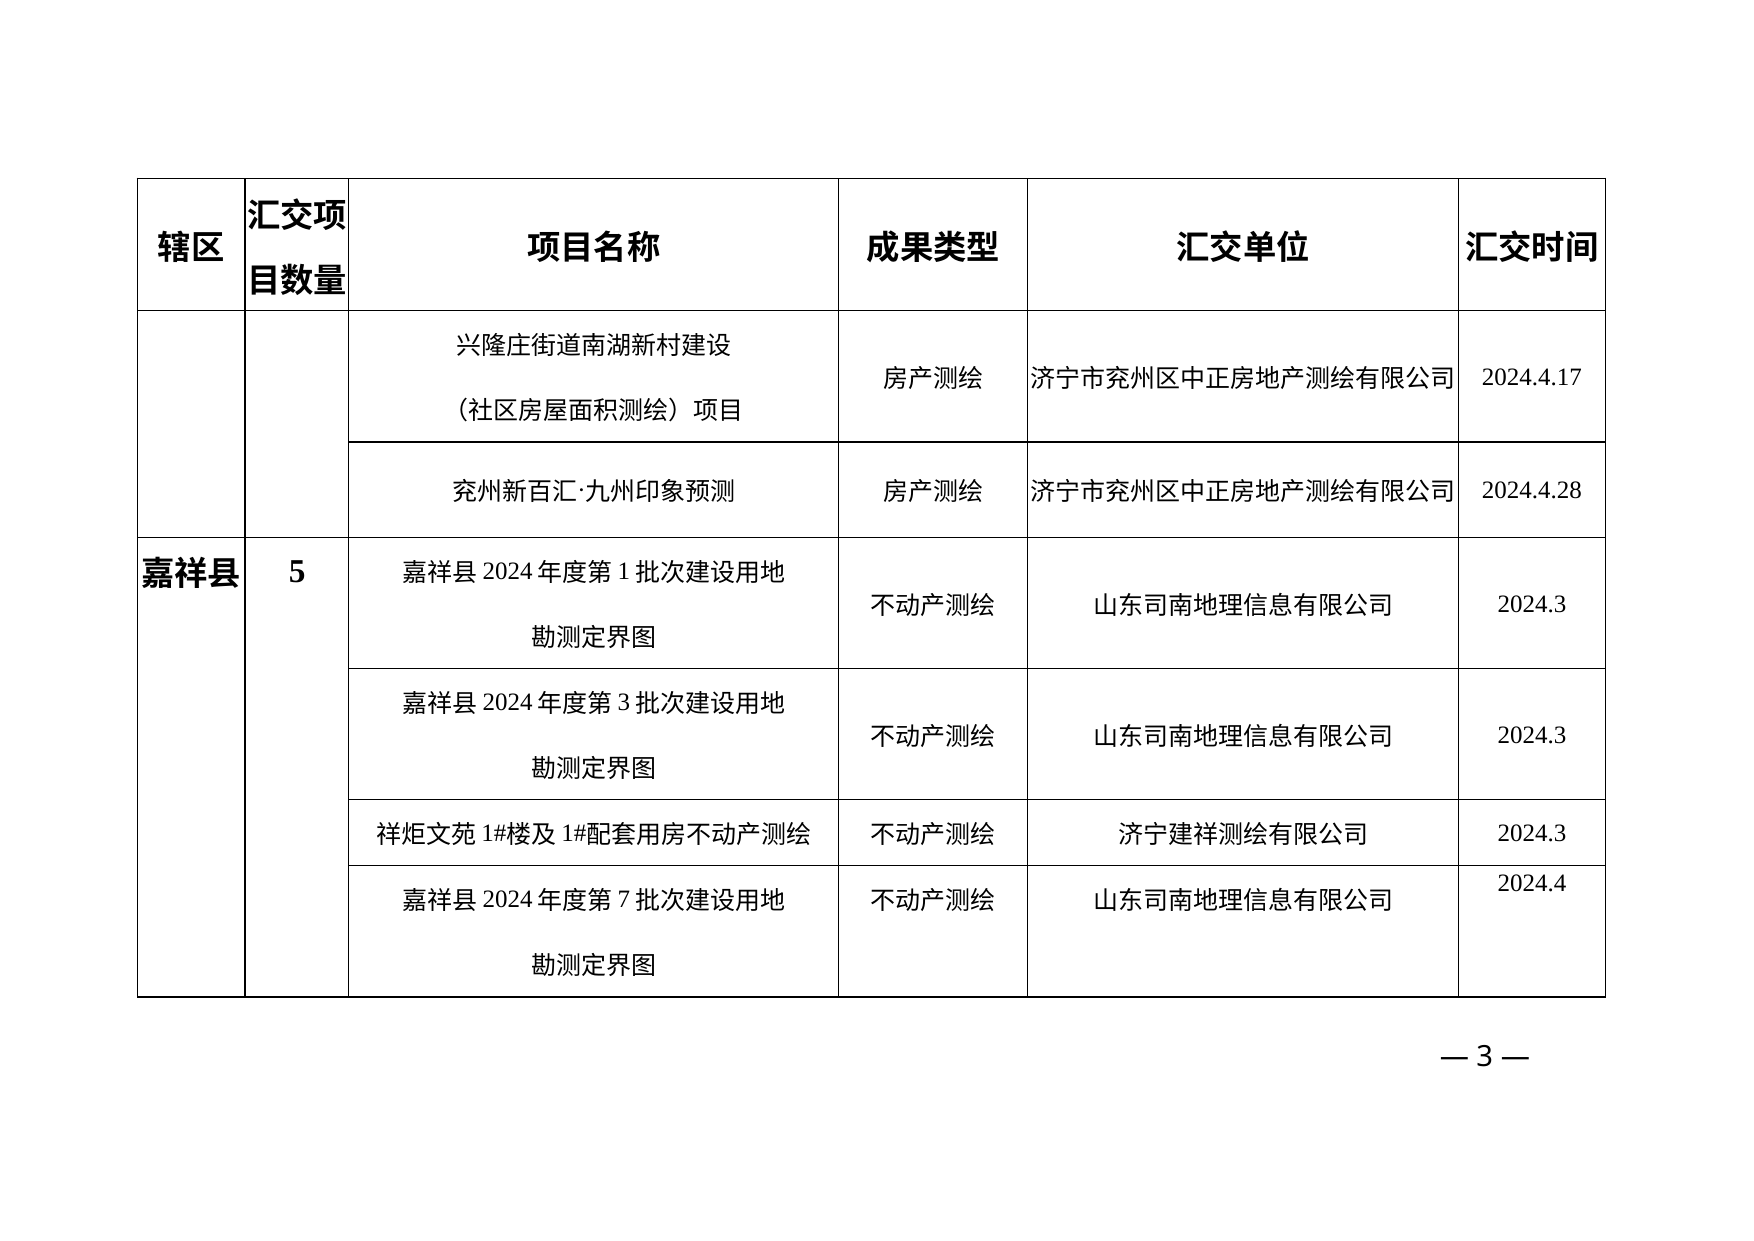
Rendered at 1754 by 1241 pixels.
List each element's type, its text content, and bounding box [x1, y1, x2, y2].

table_cell 2024.3 [1459, 800, 1605, 865]
table_cell 不动产测绘 [839, 669, 1027, 799]
table_header 汇交时间 [1459, 179, 1605, 310]
table_cell 济宁建祥测绘有限公司 [1028, 800, 1458, 865]
table_cell 济宁市兖州区中正房地产测绘有限公司 [1028, 443, 1458, 537]
table_cell 2024.3 [1459, 538, 1605, 668]
table_cell 山东司南地理信息有限公司 [1028, 866, 1458, 996]
table_header 项目名称 [349, 179, 838, 310]
table_cell 嘉祥县2024年度第3批次建设用地 勘测定界图 [349, 669, 838, 799]
table_cell 嘉祥县2024年度第1批次建设用地 勘测定界图 [349, 538, 838, 668]
table_cell 2024.3 [1459, 669, 1605, 799]
table_cell 山东司南地理信息有限公司 [1028, 538, 1458, 668]
table_cell 山东司南地理信息有限公司 [1028, 669, 1458, 799]
table_cell 兴隆庄街道南湖新村建设 （社区房屋面积测绘）项目 [349, 311, 838, 441]
table_header 汇交项目数量 [246, 179, 348, 310]
table_cell 2024.4.28 [1459, 443, 1605, 537]
table_header 汇交单位 [1028, 179, 1458, 310]
table_cell 祥炬文苑1#楼及1#配套用房不动产测绘 [349, 800, 838, 865]
table_cell 2024.4 [1459, 866, 1605, 996]
table_cell 不动产测绘 [839, 866, 1027, 996]
table_header 成果类型 [839, 179, 1027, 310]
table_cell 济宁市兖州区中正房地产测绘有限公司 [1028, 311, 1458, 441]
table_cell 不动产测绘 [839, 538, 1027, 668]
table_cell 嘉祥县 [138, 538, 244, 996]
table_cell 嘉祥县2024年度第7批次建设用地 勘测定界图 [349, 866, 838, 996]
table_cell 不动产测绘 [839, 800, 1027, 865]
table_cell 兖州新百汇·九州印象预测 [349, 443, 838, 537]
table_cell 5 [246, 538, 348, 996]
table_cell 房产测绘 [839, 311, 1027, 441]
table_cell 房产测绘 [839, 443, 1027, 537]
table_cell 2024.4.17 [1459, 311, 1605, 441]
table_header 辖区 [138, 179, 244, 310]
